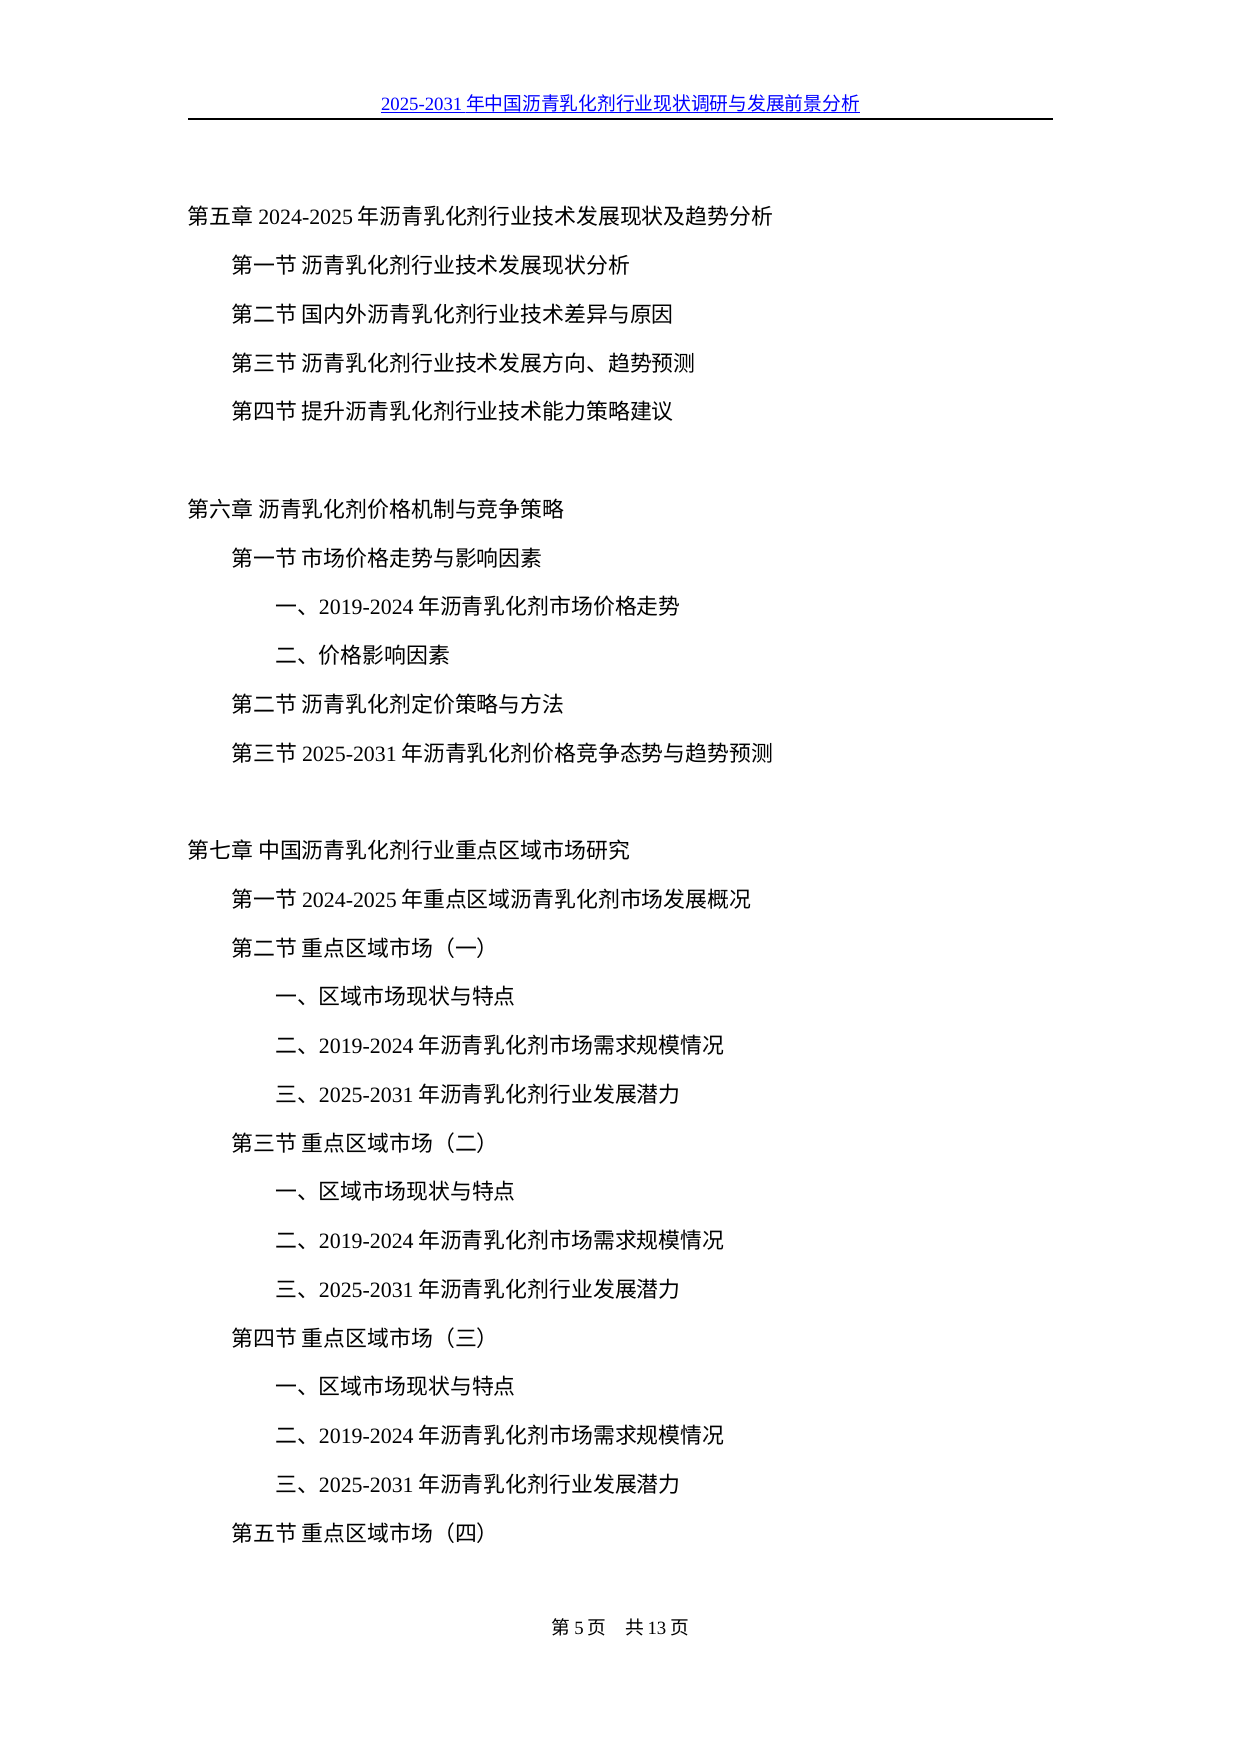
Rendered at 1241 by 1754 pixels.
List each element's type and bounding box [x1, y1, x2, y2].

text [187, 150, 1053, 1548]
